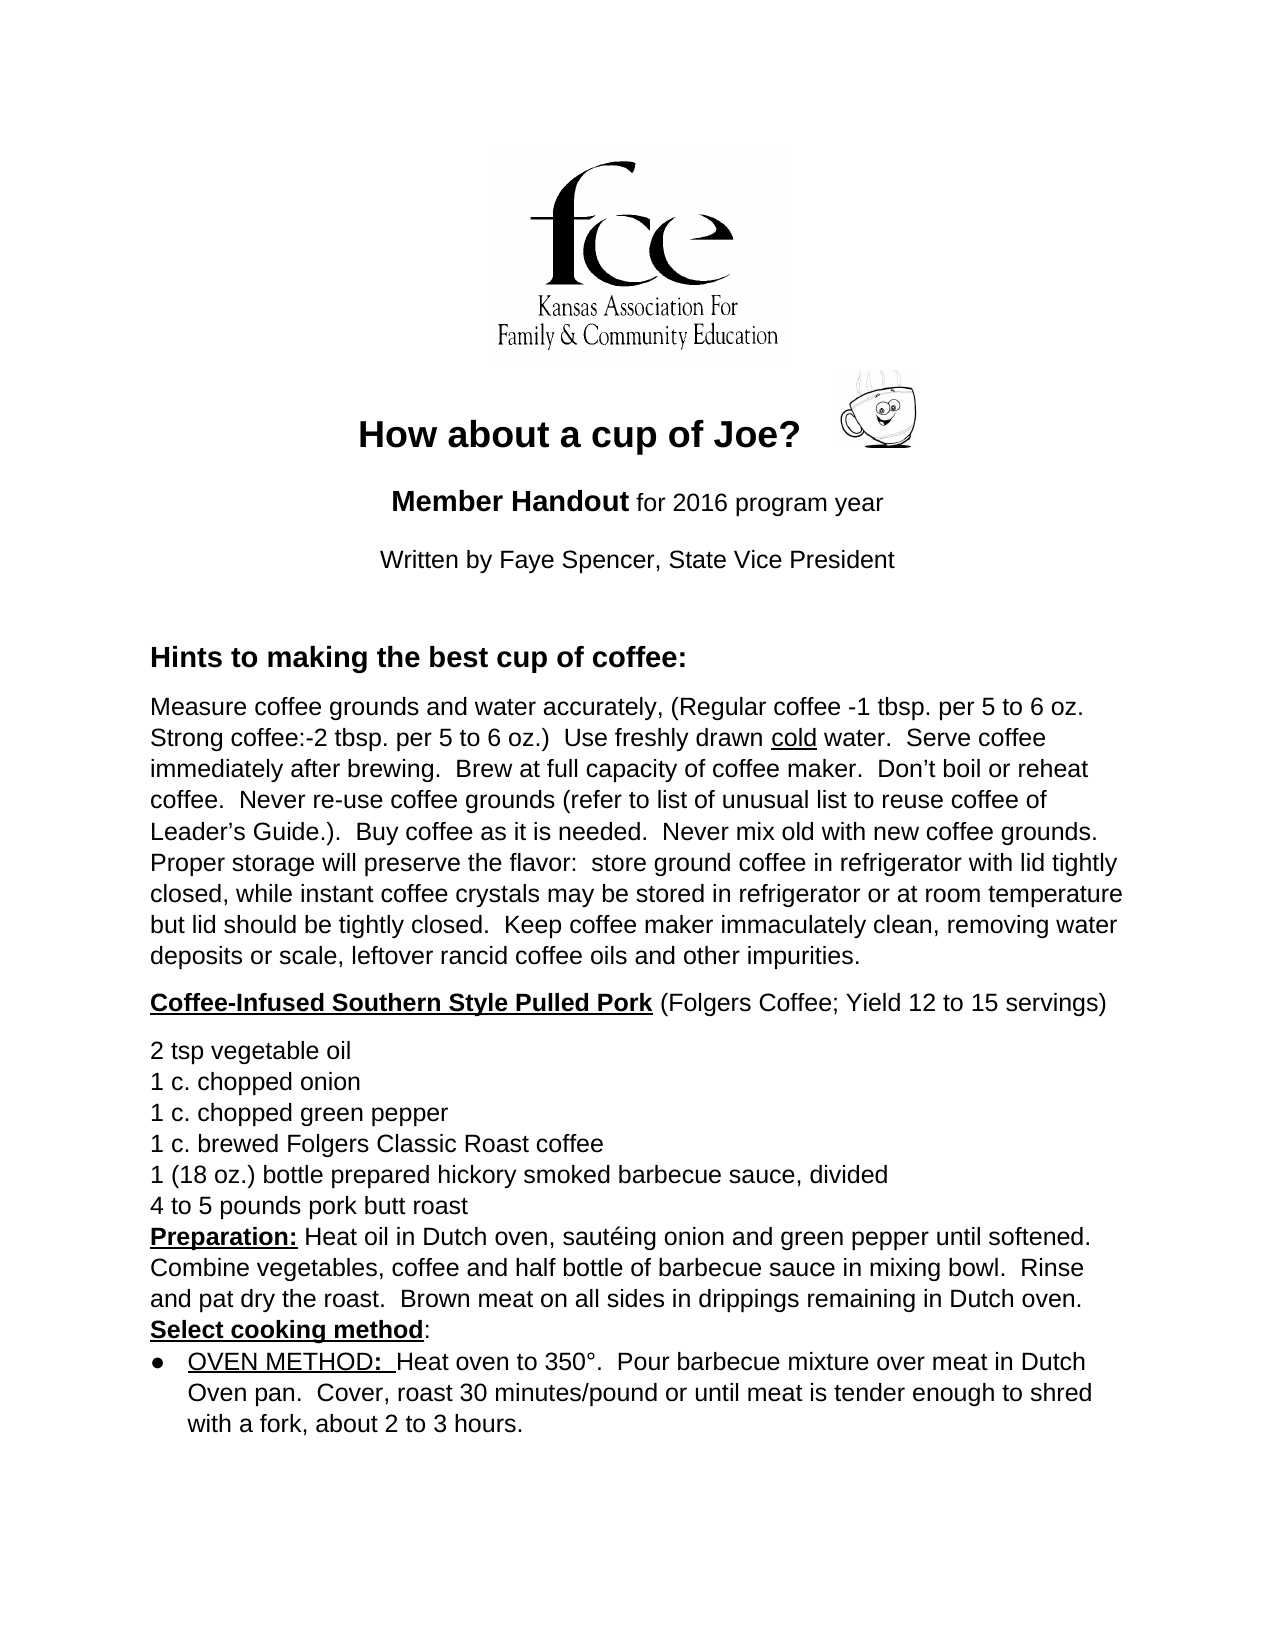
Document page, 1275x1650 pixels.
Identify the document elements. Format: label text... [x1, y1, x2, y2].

text 1 (18 oz.) bottle prepared hickory smoked barbecue sauce, divided [150, 1160, 1125, 1189]
text Coffee-Infused Southern Style Pulled Pork (Folgers Coffee; Yield 12 to 15 servings) [150, 988, 1125, 1017]
picture [839, 370, 918, 448]
text Written by Faye Spencer, State Vice President [150, 545, 1125, 574]
text 1 c. brewed Folgers Classic Roast coffee [150, 1129, 1125, 1158]
text Member Handout for 2016 program year [150, 484, 1125, 517]
text 1 c. chopped green pepper [150, 1098, 1125, 1127]
text Select cooking method: [150, 1316, 1125, 1344]
text 2 tsp vegetable oil [150, 1036, 1125, 1065]
text Preparation: Heat oil in Dutch oven, sautéing onion and green pepper until softened. Combine vegetables, coffee and half bottle of barbecue sauce in mixing bowl. Rinse and pat dry the roast. Brown meat on all sides in drippings remaining in Dutch oven. [150, 1222, 1125, 1313]
text 4 to 5 pounds pork butt roast [150, 1191, 1125, 1220]
text Hints to making the best cup of coffee: [150, 639, 1125, 673]
text How about a cup of Joe? [150, 370, 1125, 455]
picture [487, 150, 788, 367]
text Measure coffee grounds and water accurately, (Regular coffee -1 tbsp. per 5 to 6 oz. Strong coffee:-2 tbsp. per 5 to 6 oz.) Use freshly drawn cold water. Serve coffee immediately after brewing. Brew at full capacity of coffee maker. Don’t boil or reheat coffee. Never re-use coffee grounds (refer to list of unusual list to reuse coffee of Leader’s Guide.). Buy coffee as it is needed. Never mix old with new coffee grounds. Proper storage will preserve the flavor: store ground coffee in refrigerator with lid tightly closed, while instant coffee crystals may be stored in refrigerator or at room temperature but lid should be tightly closed. Keep coffee maker immaculately clean, removing water deposits or scale, leftover rancid coffee oils and other impurities. [150, 692, 1125, 969]
list OVEN METHOD: Heat oven to 350°. Pour barbecue mixture over meat in Dutch Oven pan. Cover, roast 30 minutes/pound or until meat is tender enough to shred with a fork, about 2 to 3 hours. [150, 1347, 1125, 1437]
text 1 c. chopped onion [150, 1067, 1125, 1096]
